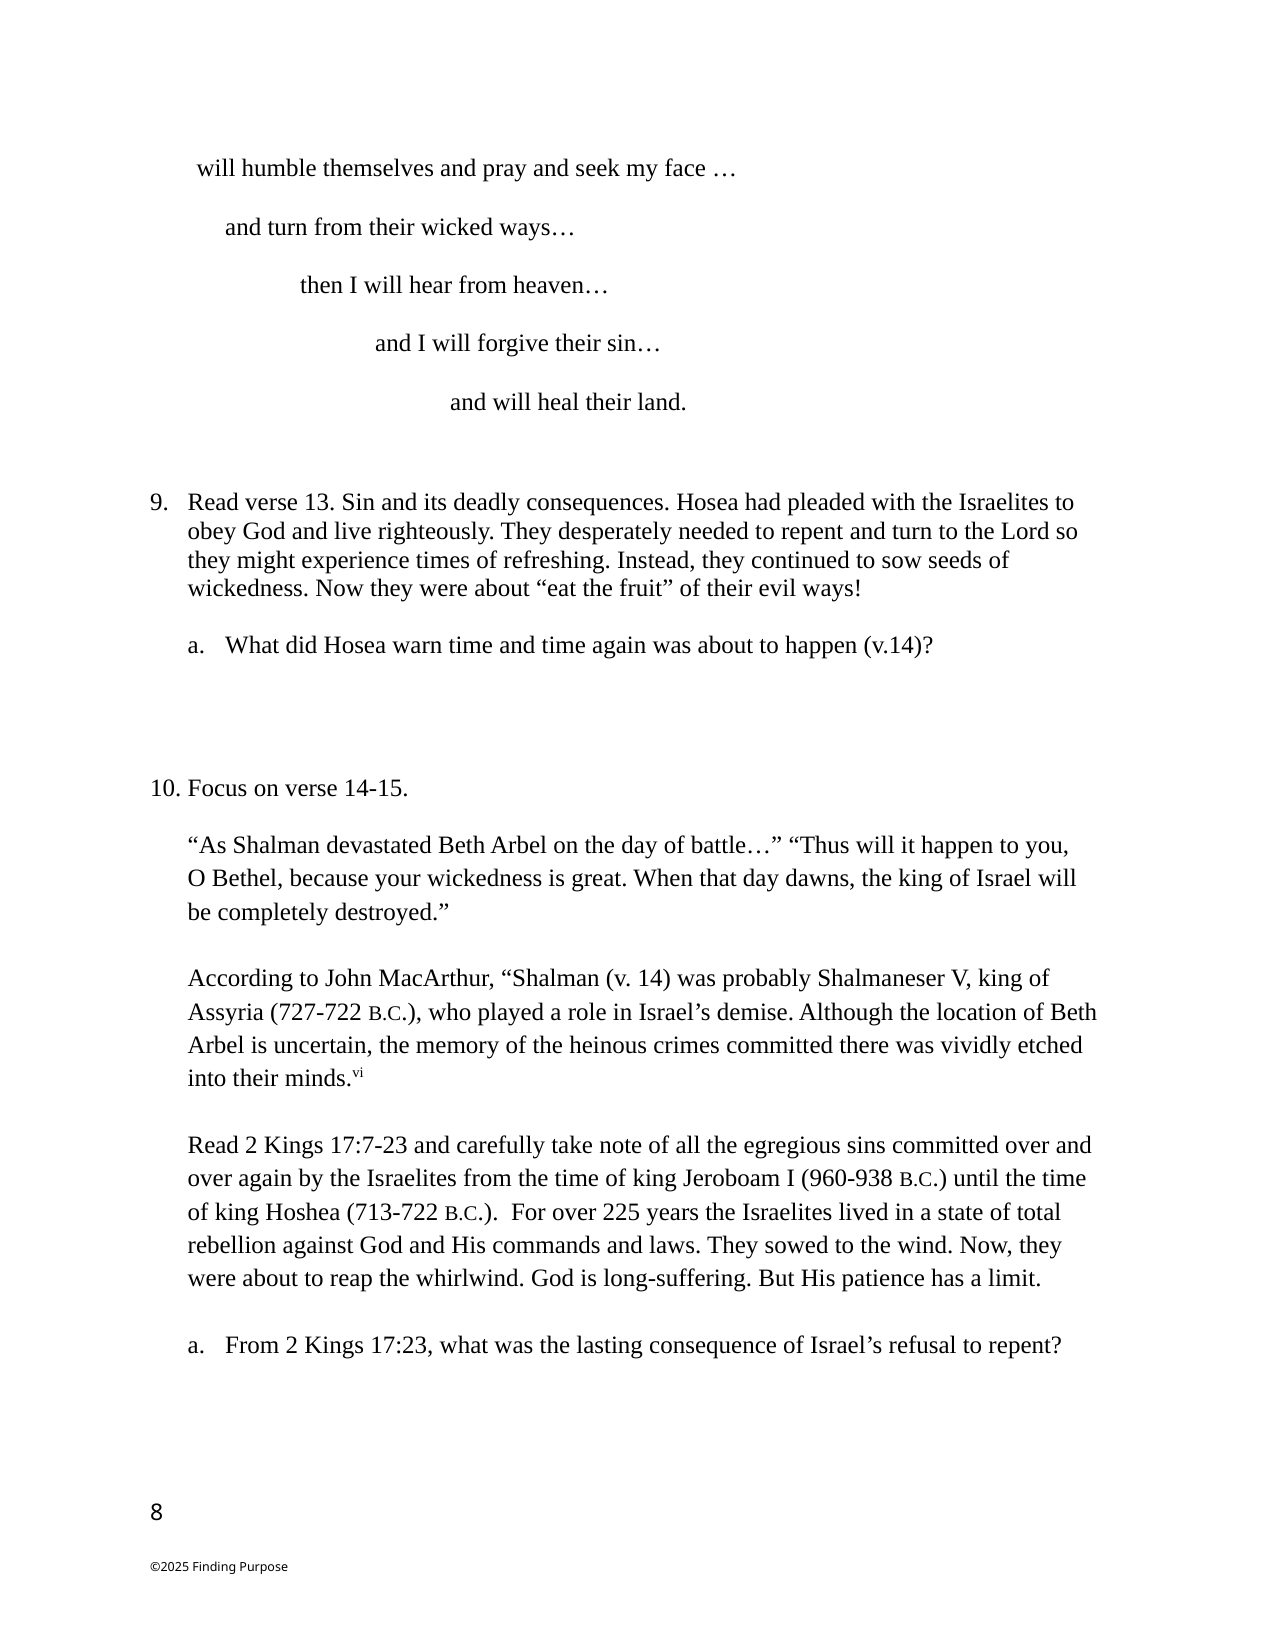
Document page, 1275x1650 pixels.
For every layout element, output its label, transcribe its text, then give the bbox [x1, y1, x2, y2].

text will humble themselves and pray and seek my face … [150, 150, 1125, 183]
list What did Hosea warn time and time again was about to happen (v.14)? [187, 627, 1125, 661]
list From 2 Kings 17:23, what was the lasting consequence of Israel’s refusal to repent? [187, 1327, 1125, 1393]
text Focus on verse 14-15. [150, 773, 1125, 802]
text Read 2 Kings 17:7-23 and carefully take note of all the egregious sins committed over and over again by the Israelites from the time of king Jeroboam I (960-938 B.C.) until the time of king Hoshea (713-722 B.C.). For over 225 years the Israelites lived in a state of total rebellion against God and His commands and laws. They sowed to the wind. Now, they were about to reap the whirlwind. God is long-suffering. But His patience has a limit. [187, 1127, 1125, 1293]
text then I will hear from heaven… [225, 267, 1125, 300]
text and turn from their wicked ways… [150, 208, 1125, 242]
text and I will forgive their sin… [300, 325, 1125, 358]
text and will heal their land. [375, 383, 1125, 417]
text Read verse 13. Sin and its deadly consequences. Hosea had pleaded with the Israelites to obey God and live righteously. They desperately needed to repent and turn to the Lord so they might experience times of refreshing. Instead, they continued to sow seeds of wickedness. Now they were about “eat the fruit” of their evil ways! [150, 487, 1125, 602]
text “As Shalman devastated Beth Arbel on the day of battle…” “Thus will it happen to you, O Bethel, because your wickedness is great. When that day dawns, the king of Israel will be completely destroyed.” According to John MacArthur, “Shalman (v. 14) was probably Shalmaneser V, king of Assyria (727-722 B.C.), who played a role in Israel’s demise. Although the location of Beth Arbel is uncertain, the memory of the heinous crimes committed there was vividly etched into their minds. [187, 827, 1125, 1093]
